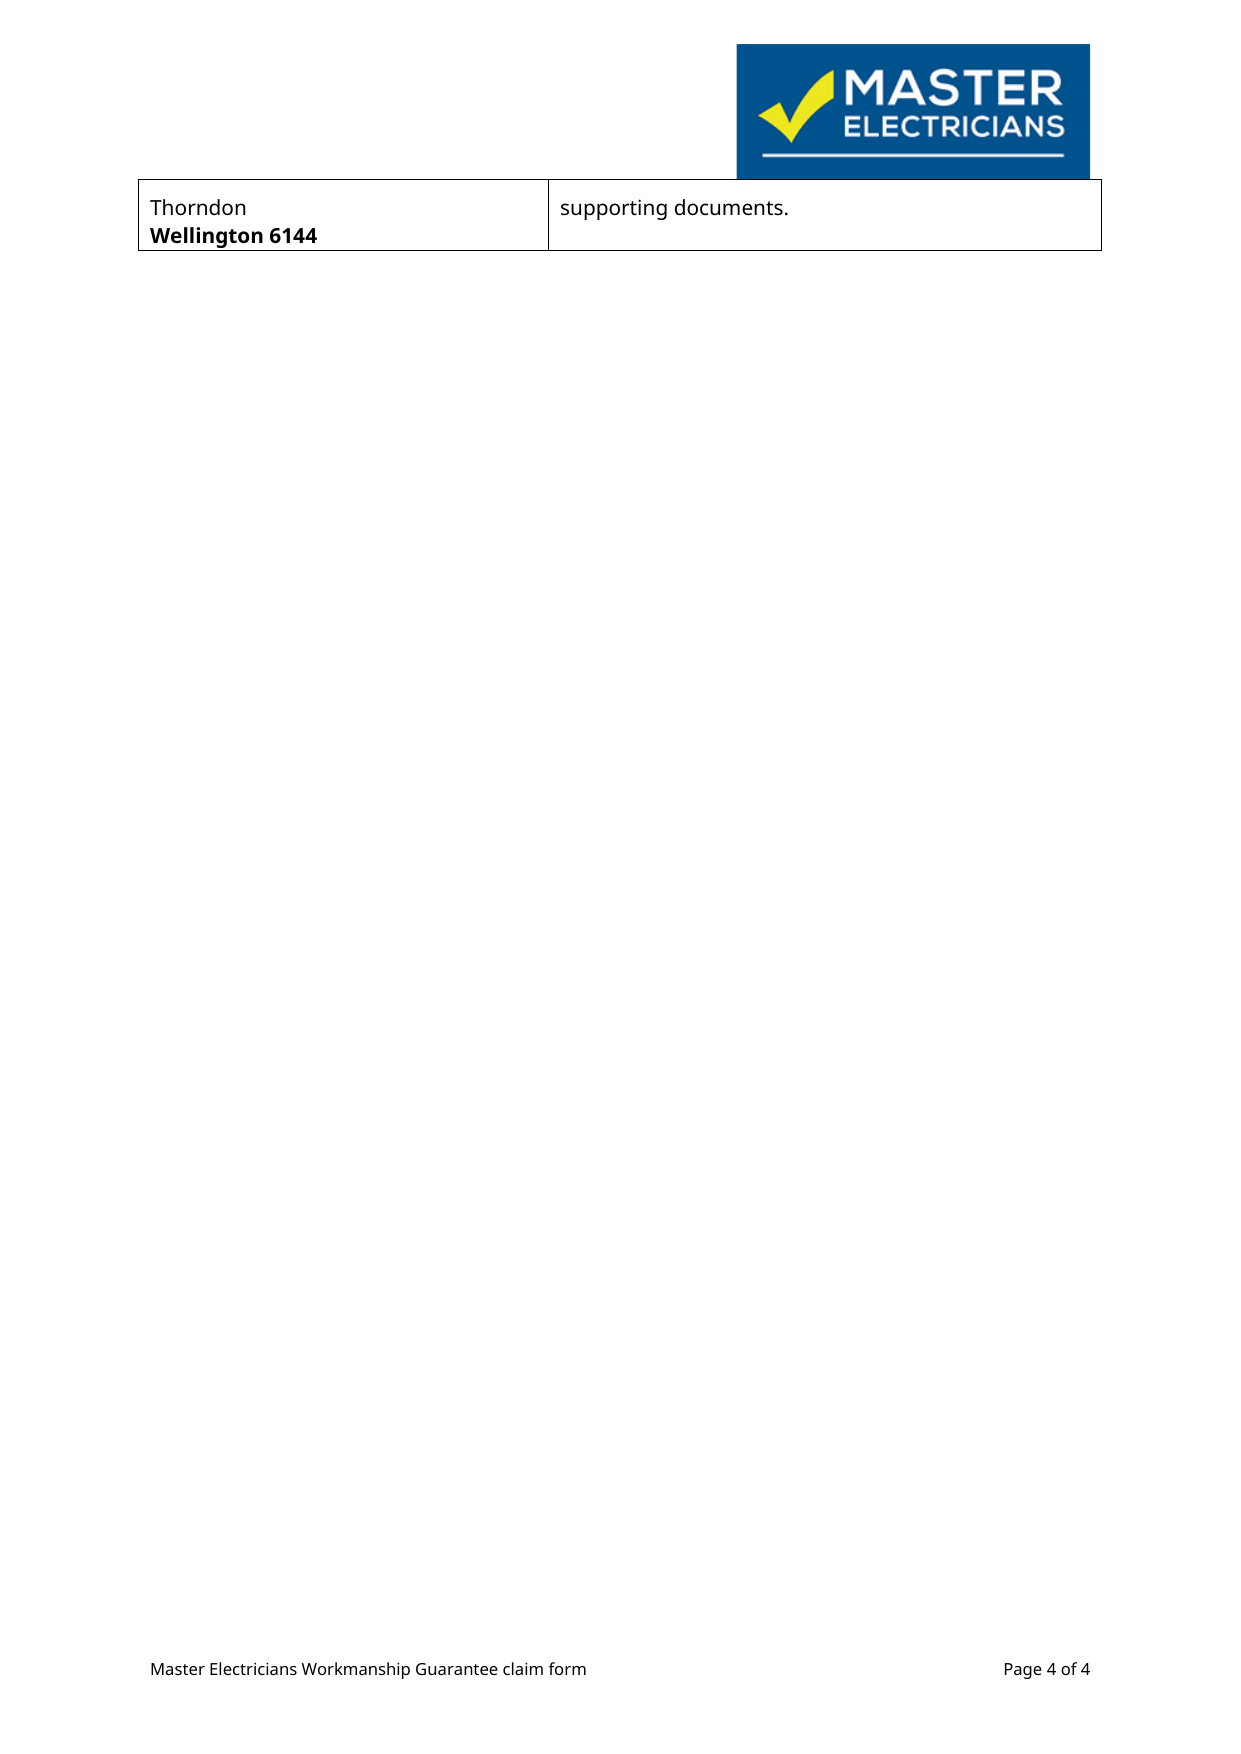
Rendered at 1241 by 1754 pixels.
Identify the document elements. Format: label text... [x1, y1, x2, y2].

picture [736, 44, 1091, 179]
table_header Post to: Master Electricians PO Box 12434 Thorndon Wellington 6144 [139, 180, 548, 250]
table_header Email to: admin@masterelectricians.org.nz Please scan and attach the completed form and supporting documents. [549, 180, 1101, 250]
